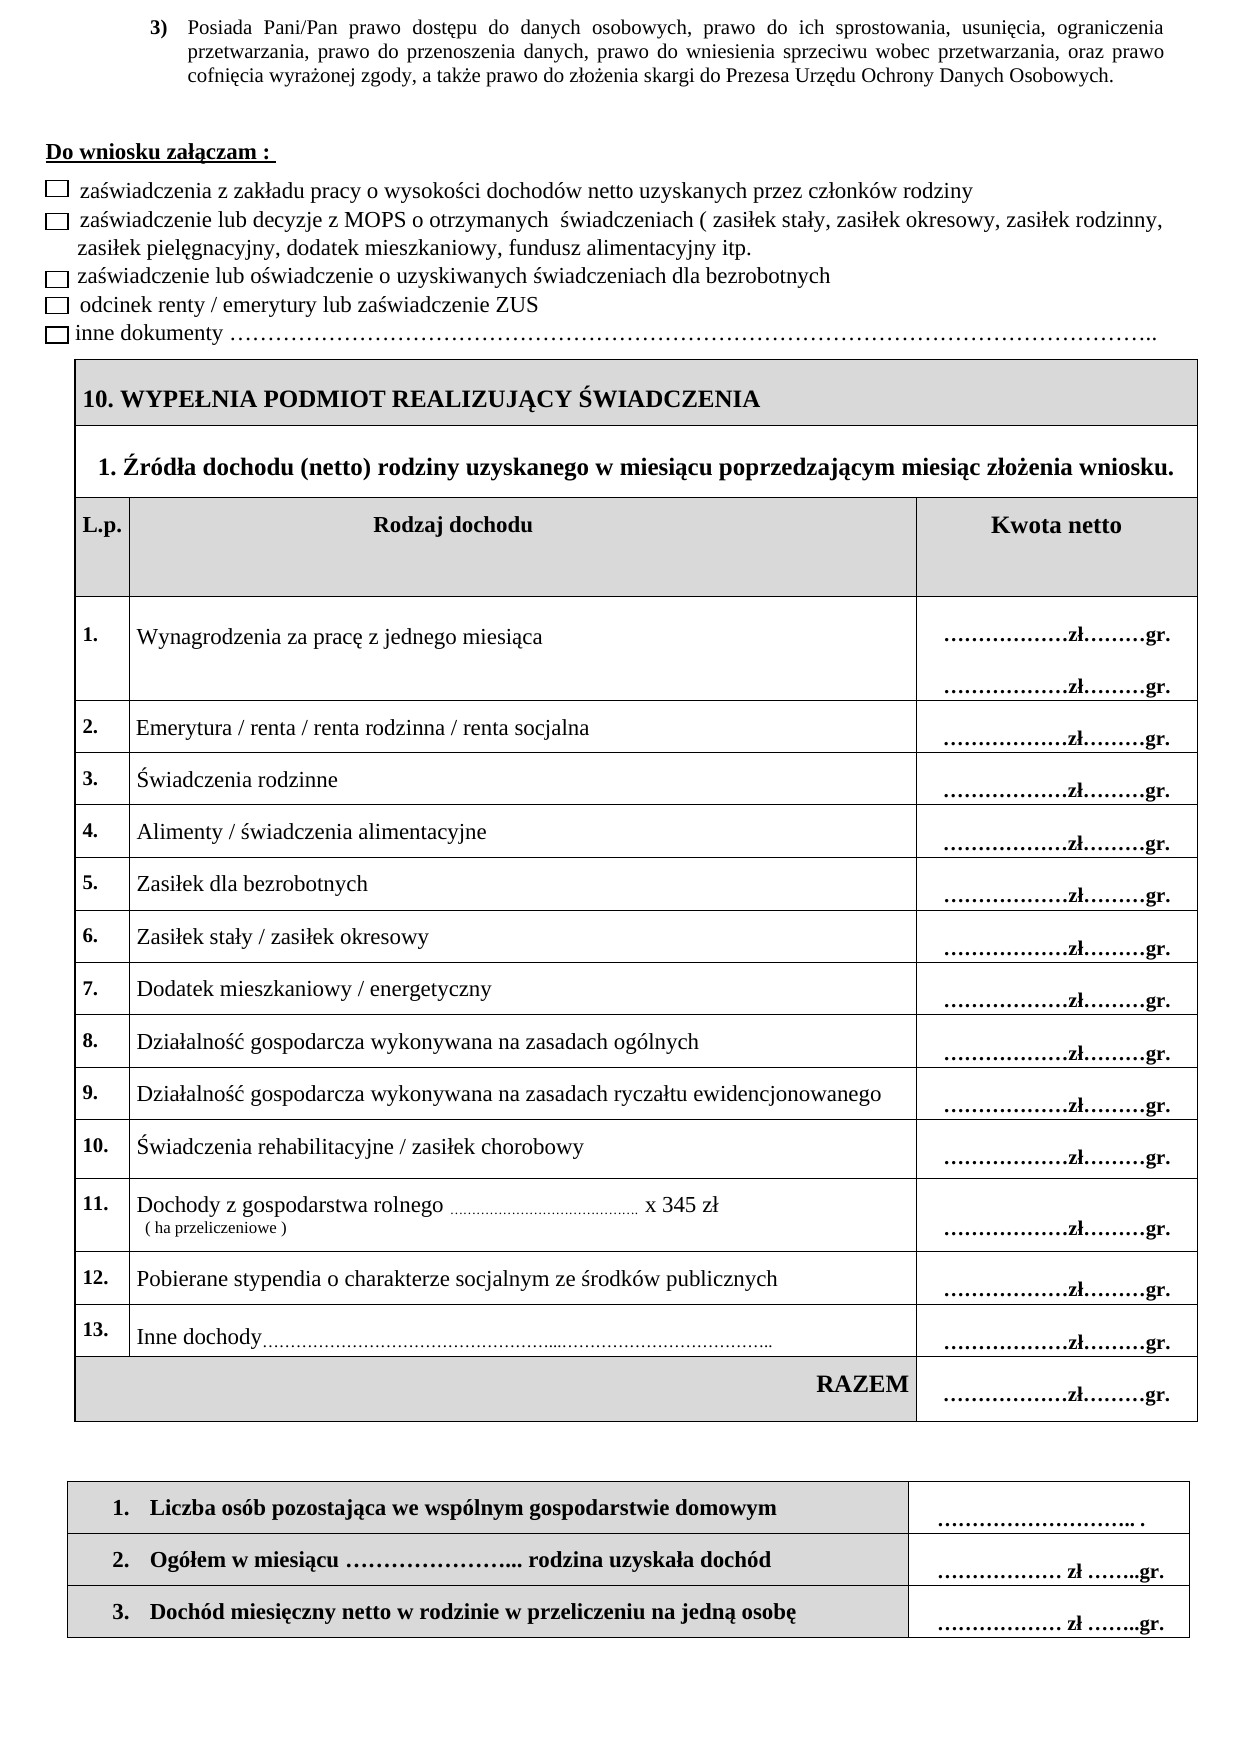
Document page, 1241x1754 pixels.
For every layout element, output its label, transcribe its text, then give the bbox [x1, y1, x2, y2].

table_header Liczba osób pozostająca we wspólnym gospodarstwie domowym [68, 1482, 908, 1533]
table_cell Emerytura / renta / renta rodzinna / renta socjalna [130, 701, 916, 752]
table_cell Zasiłek dla bezrobotnych [130, 858, 916, 909]
table_cell ……………… zł ……..gr. [909, 1586, 1189, 1637]
table_cell 4. [76, 805, 129, 857]
text inne dokumenty ………………………………………………………………………………………………………….. [75, 319, 1165, 346]
table_cell Kwota netto [917, 498, 1197, 596]
table_cell Rodzaj dochodu [130, 498, 916, 596]
text Do wniosku załączam : [45, 138, 1165, 165]
table_cell Świadczenia rehabilitacyjne / zasiłek chorobowy [130, 1120, 916, 1178]
table_cell Dochody z gospodarstwa rolnego ……………………………………. x 345 zł ( ha przeliczeniowe ) [130, 1179, 916, 1251]
table_cell ………………zł………gr. [917, 1179, 1197, 1251]
table_cell 2. [76, 701, 129, 752]
list Posiada Pani/Pan prawo dostępu do danych osobowych, prawo do ich sprostowania, usunięcia, ograniczenia przetwarzania, prawo do przenoszenia danych, prawo do wniesienia sprzeciwu wobec przetwarzania, oraz prawo cofnięcia wyrażonej zgody, a także prawo do złożenia skargi do Prezesa Urzędu Ochrony Danych Osobowych. [150, 15, 1165, 87]
table_cell 1. [76, 597, 129, 700]
table_cell ………………zł………gr. [917, 1068, 1197, 1119]
table_cell ………………zł………gr. [917, 1015, 1197, 1067]
table_header ……………………….. . [909, 1482, 1189, 1533]
table_cell 1. Źródła dochodu (netto) rodziny uzyskanego w miesiącu poprzedzającym miesiąc złożenia wniosku. [76, 426, 1197, 497]
table_cell ………………zł………gr. [917, 1120, 1197, 1178]
table_cell 8. [76, 1015, 129, 1067]
table_cell ………………zł………gr. [917, 1305, 1197, 1356]
table_cell 13. [76, 1305, 129, 1356]
text zaświadczenia z zakładu pracy o wysokości dochodów netto uzyskanych przez członków rodziny [45, 177, 1165, 203]
table_cell ………………zł………gr. [917, 805, 1197, 857]
table_cell Ogółem w miesiącu …………………... rodzina uzyskała dochód [68, 1534, 908, 1585]
table_cell Alimenty / świadczenia alimentacyjne [130, 805, 916, 857]
table_cell Pobierane stypendia o charakterze socjalnym ze środków publicznych [130, 1252, 916, 1304]
table_header 10. WYPEŁNIA PODMIOT REALIZUJĄCY ŚWIADCZENIA [76, 360, 1197, 425]
table_cell Działalność gospodarcza wykonywana na zasadach ogólnych [130, 1015, 916, 1067]
table_cell ………………zł………gr. [917, 858, 1197, 909]
table_cell ……………… zł ……..gr. [909, 1534, 1189, 1585]
table_cell Zasiłek stały / zasiłek okresowy [130, 911, 916, 962]
table_cell 6. [76, 911, 129, 962]
table_cell RAZEM [76, 1357, 916, 1421]
table_cell 7. [76, 963, 129, 1014]
table_cell Działalność gospodarcza wykonywana na zasadach ryczałtu ewidencjonowanego [130, 1068, 916, 1119]
table_cell ………………zł………gr. [917, 701, 1197, 752]
table_cell Wynagrodzenia za pracę z jednego miesiąca [130, 597, 916, 700]
text odcinek renty / emerytury lub zaświadczenie ZUS [45, 291, 1165, 317]
table_cell Dodatek mieszkaniowy / energetyczny [130, 963, 916, 1014]
table_cell 9. [76, 1068, 129, 1119]
table_cell Inne dochody……………………………………………...……………………………….. [130, 1305, 916, 1356]
table_cell ………………zł………gr. [917, 753, 1197, 804]
table_cell 5. [76, 858, 129, 909]
table_cell Świadczenia rodzinne [130, 753, 916, 804]
table_cell L.p. [76, 498, 129, 596]
table_cell ………………zł………gr. [917, 963, 1197, 1014]
table_cell 12. [76, 1252, 129, 1304]
table_cell ………………zł………gr. [917, 1252, 1197, 1304]
table_cell ………………zł………gr. [917, 911, 1197, 962]
table_cell 10. [76, 1120, 129, 1178]
text zaświadczenie lub decyzje z MOPS o otrzymanych świadczeniach ( zasiłek stały, zasiłek okresowy, zasiłek rodzinny, zasiłek pielęgnacyjny, dodatek mieszkaniowy, fundusz alimentacyjny itp. zaświadczenie lub oświadczenie o uzyskiwanych świadczeniach dla bezrobotnych [45, 206, 1165, 289]
table_cell Dochód miesięczny netto w rodzinie w przeliczeniu na jedną osobę [68, 1586, 908, 1637]
table_cell ………………zł………gr. [917, 1357, 1197, 1421]
table_cell ………………zł………gr. ………………zł………gr. [917, 597, 1197, 700]
table_cell 11. [76, 1179, 129, 1251]
table_cell 3. [76, 753, 129, 804]
